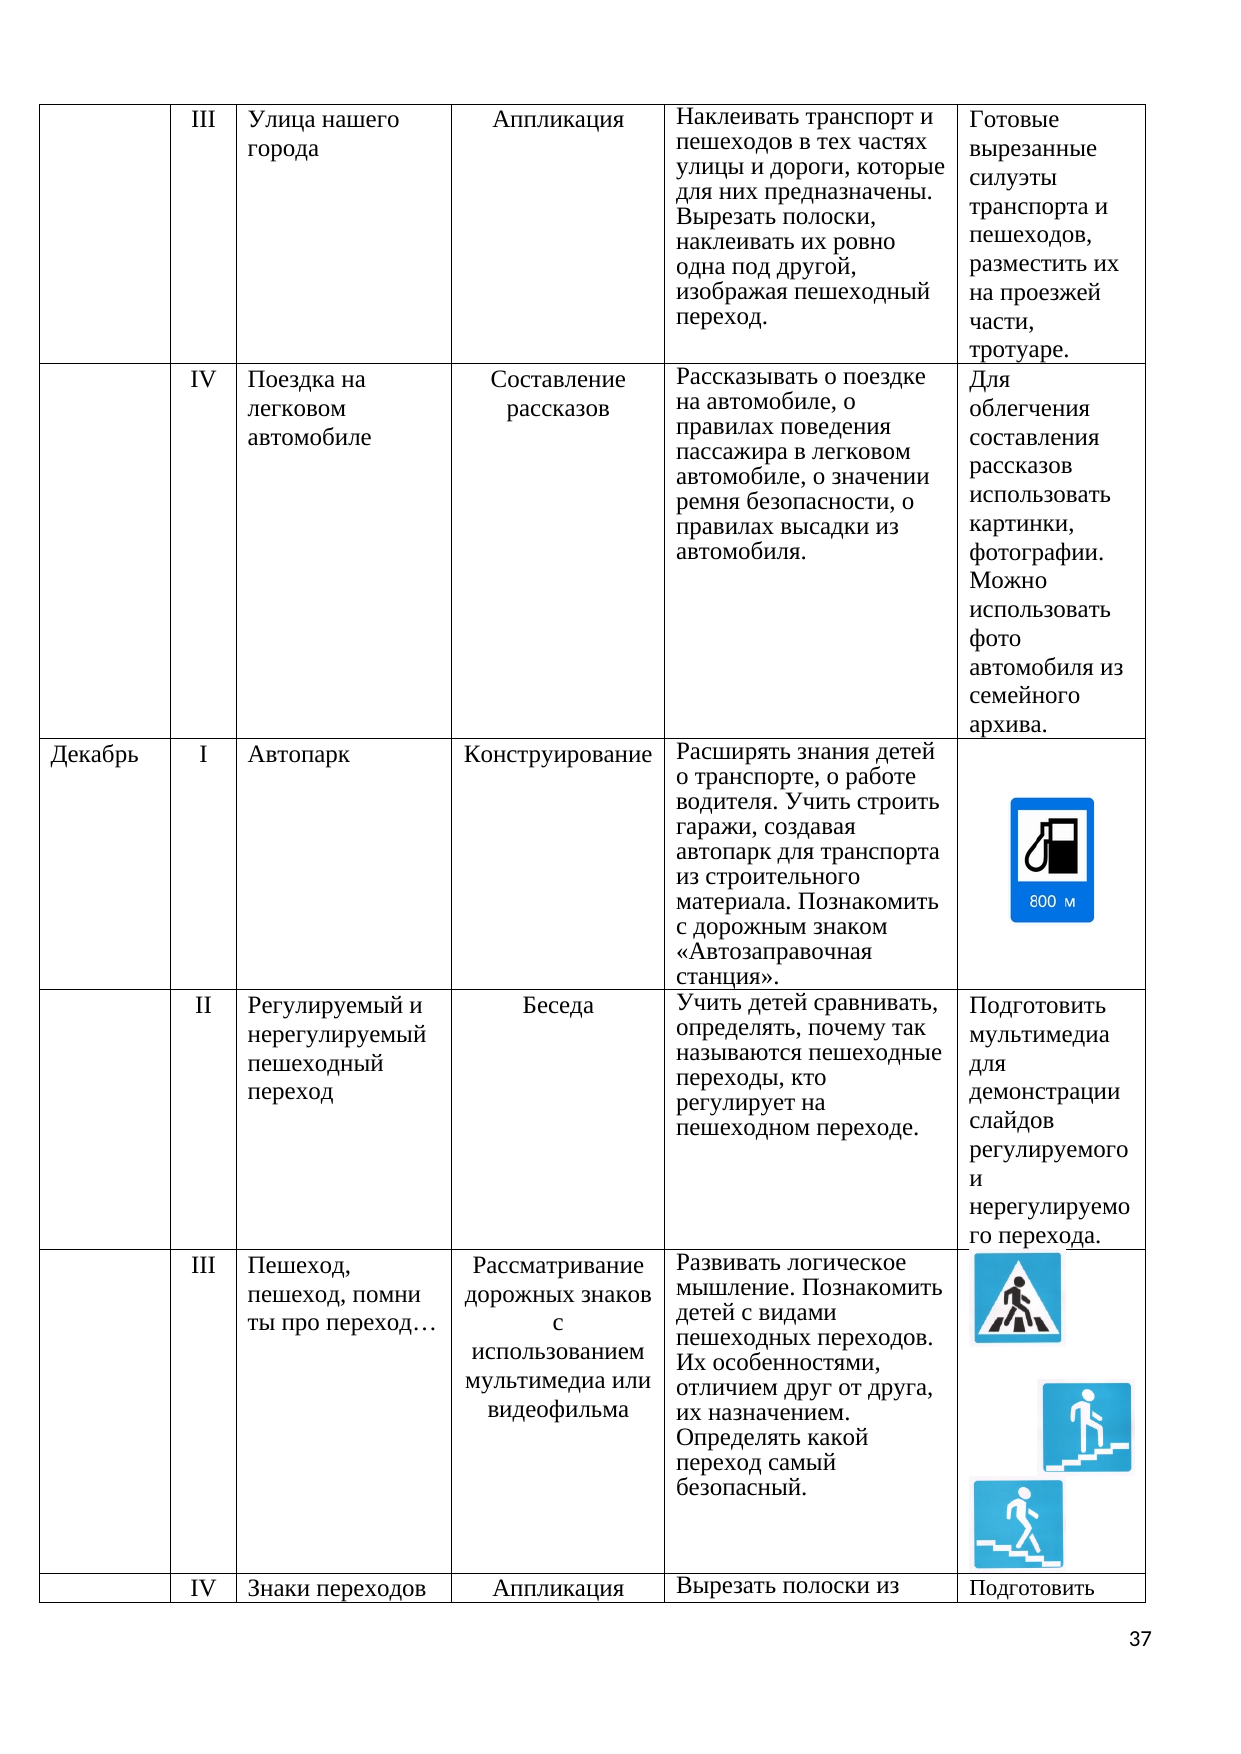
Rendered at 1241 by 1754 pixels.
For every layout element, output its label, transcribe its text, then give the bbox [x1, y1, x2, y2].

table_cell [665, 1574, 957, 1602]
picture [1008, 796, 1095, 926]
table_cell IV [171, 364, 236, 738]
table_cell Развивать логическое мышление. Познакомить детей с видами пешеходных переходов. Их особенностями, отличием друг от друга, их назначением. Определять какой переход самый безопасный. [665, 1250, 957, 1572]
table_cell Улица нашего города [237, 105, 451, 363]
table_cell Наклеивать транспорт и пешеходов в тех частях улицы и дороги, которые для них предназначены. Вырезать полоски, наклеивать их ровно одна под другой, изображая пешеходный переход. [665, 105, 957, 363]
table_cell [958, 1250, 1145, 1572]
table_cell II [171, 990, 236, 1249]
table_cell Аппликация [452, 1574, 664, 1602]
table_cell [40, 1574, 170, 1602]
table_cell Беседа [452, 990, 664, 1249]
table_cell I [171, 739, 236, 989]
table_cell IV [171, 1574, 236, 1602]
table_cell Аппликация [452, 105, 664, 363]
table_cell Поездка на легковом автомобиле [237, 364, 451, 738]
table_cell [958, 739, 1145, 989]
table_cell [40, 1250, 170, 1572]
picture [969, 1379, 1135, 1573]
picture [969, 1249, 1066, 1347]
table_cell Регулируемый и нерегулируемый пешеходный переход [237, 990, 451, 1249]
table_cell Составление рассказов [452, 364, 664, 738]
table_cell Рассматривание дорожных знаков с использованием мультимедиа или видеофильма [452, 1250, 664, 1572]
table_cell III [171, 105, 236, 363]
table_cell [237, 1574, 451, 1602]
table_cell Учить детей сравнивать, определять, почему так называются пешеходные переходы, кто регулирует на пешеходном переходе. [665, 990, 957, 1249]
table_cell Подготовить мультимедиа для демонстрации слайдов регулируемого и нерегулируемого перехода. [958, 990, 1145, 1249]
table_cell III [171, 1250, 236, 1572]
table_cell [40, 105, 170, 363]
table_cell Готовые вырезанные силуэты транспорта и пешеходов, разместить их на проезжей части, тротуаре. [958, 105, 1145, 363]
table_cell Для облегчения составления рассказов использовать картинки, фотографии. Можно использовать фото автомобиля из семейного архива. [958, 364, 1145, 738]
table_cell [958, 1574, 1145, 1602]
table_cell Декабрь [40, 739, 170, 989]
table_cell Пешеход, пешеход, помни ты про переход… [237, 1250, 451, 1572]
table_cell Расширять знания детей о транспорте, о работе водителя. Учить строить гаражи, создавая автопарк для транспорта из строительного материала. Познакомить с дорожным знаком «Автозаправочная станция». [665, 739, 957, 989]
table_cell Конструирование [452, 739, 664, 989]
table_cell [40, 990, 170, 1249]
table_cell Рассказывать о поездке на автомобиле, о правилах поведения пассажира в легковом автомобиле, о значении ремня безопасности, о правилах высадки из автомобиля. [665, 364, 957, 738]
table_cell [40, 364, 170, 738]
table_cell Автопарк [237, 739, 451, 989]
